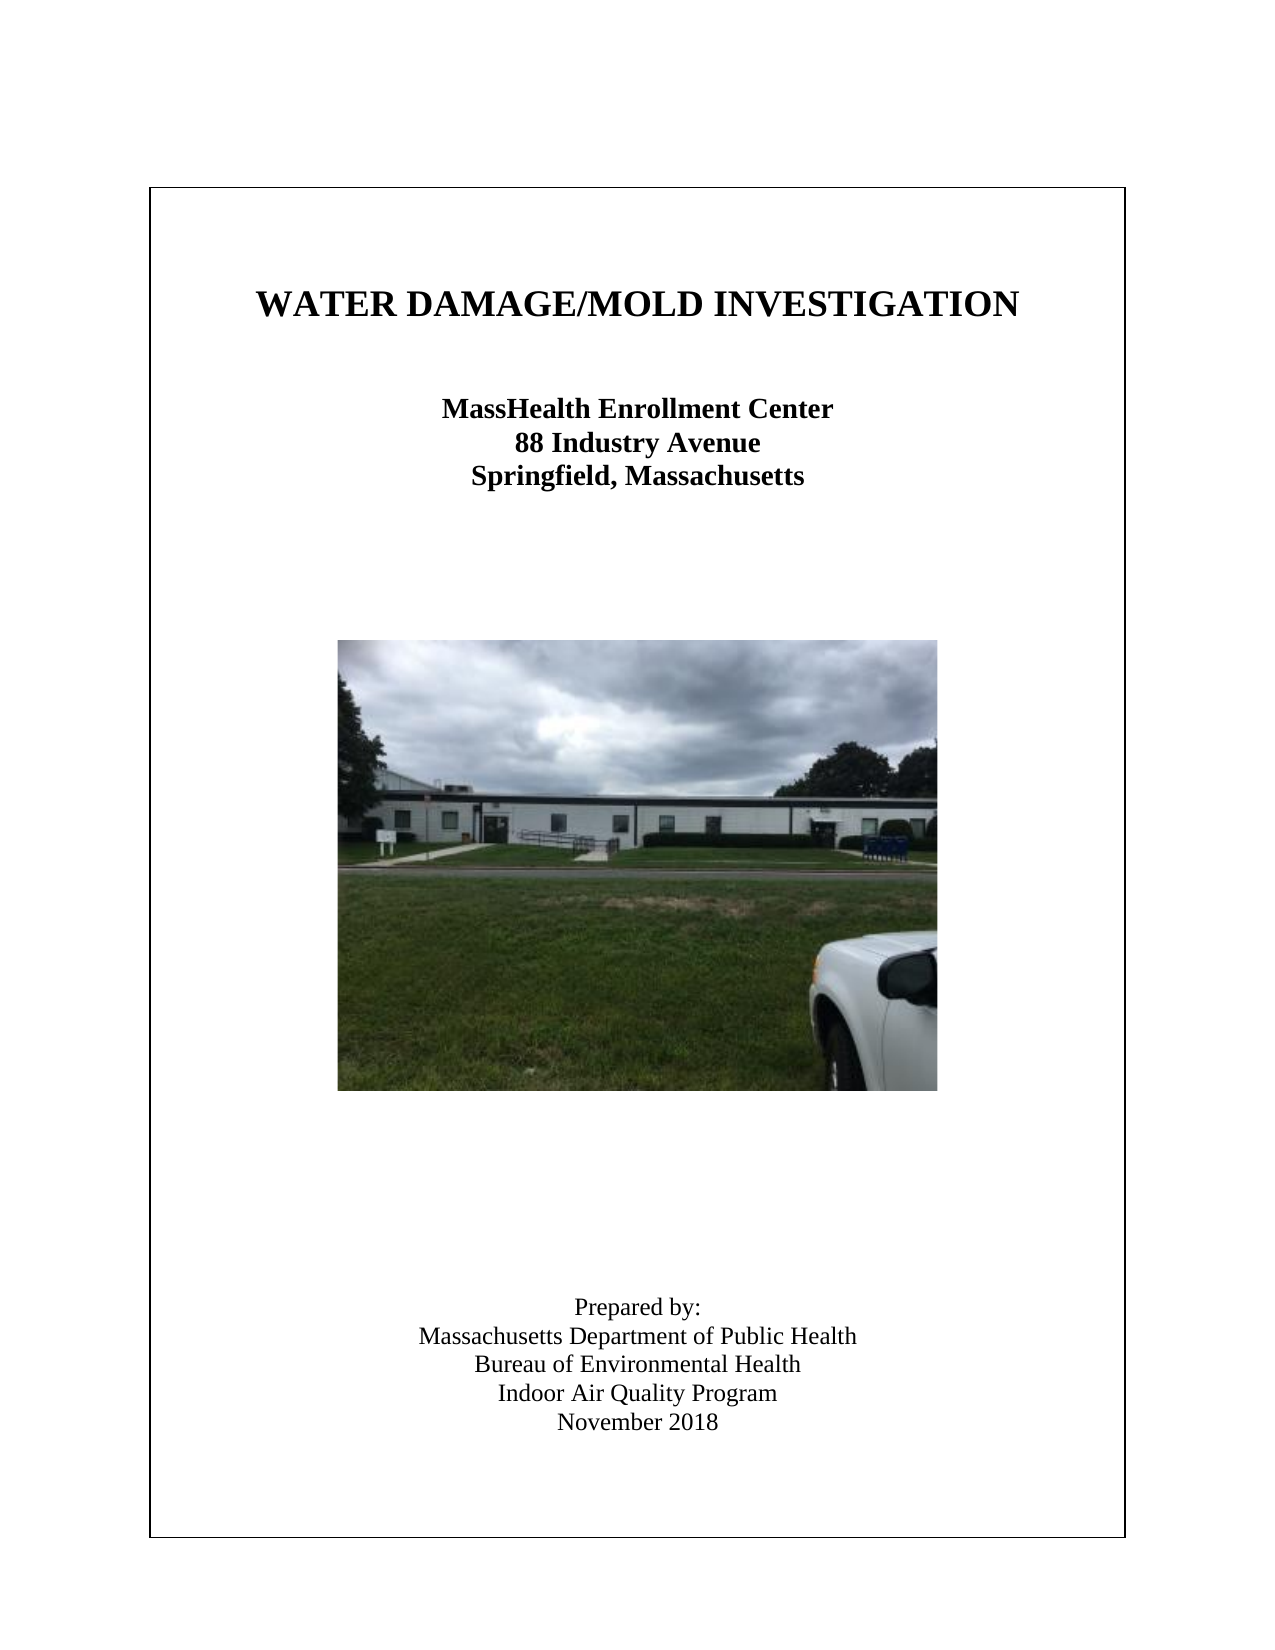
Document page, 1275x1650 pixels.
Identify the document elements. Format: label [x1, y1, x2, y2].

picture [337, 640, 938, 1091]
